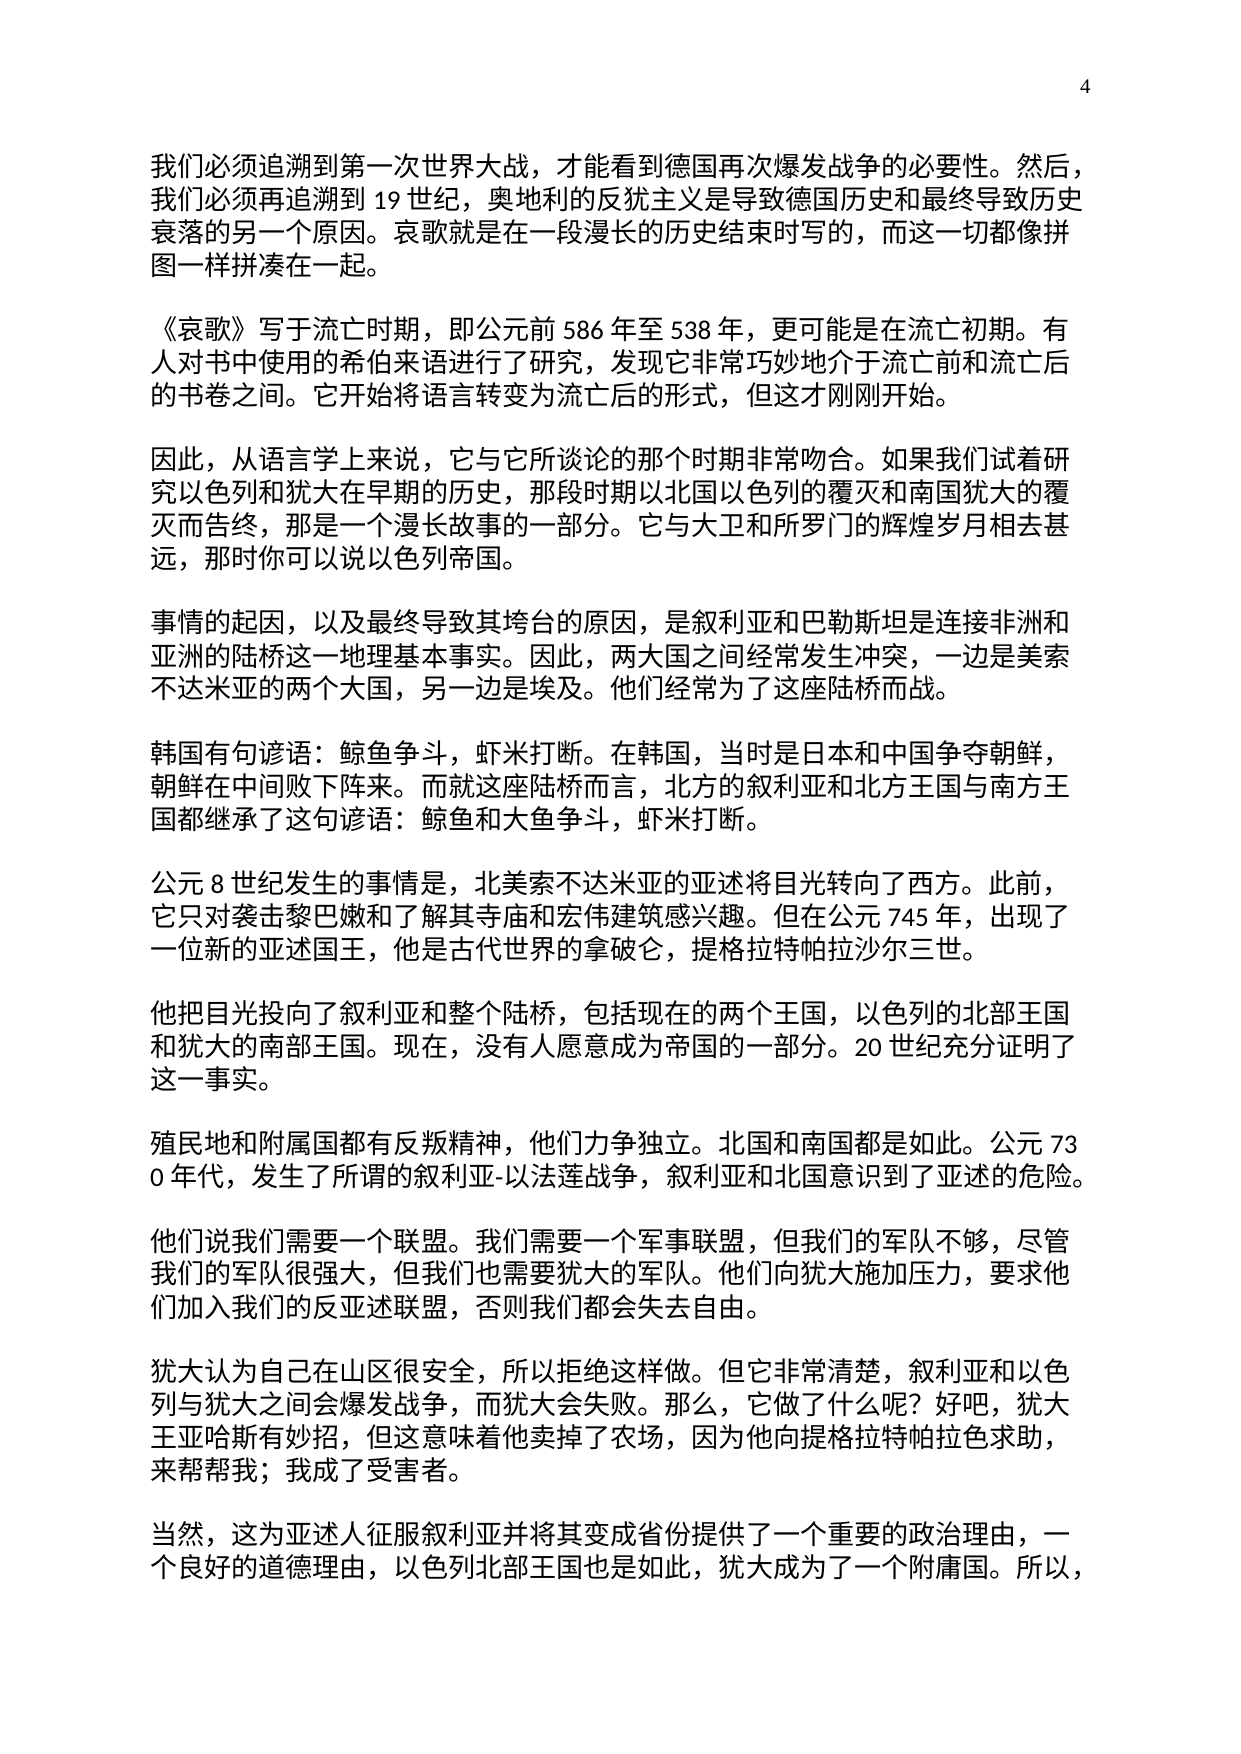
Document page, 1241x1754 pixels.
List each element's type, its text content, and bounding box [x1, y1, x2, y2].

text 事情的起因，以及最终导致其垮台的原因，是叙利亚和巴勒斯坦是连接非洲和亚洲的陆桥这一地理基本事实。因此，两大国之间经常发生冲突，一边是美索不达米亚的两个大国，另一边是埃及。他们经常为了这座陆桥而战。 [150, 607, 1090, 706]
text 我们必须追溯到第一次世界大战，才能看到德国再次爆发战争的必要性。然后，我们必须再追溯到 19 世纪，奥地利的反犹主义是导致德国历史和最终导致历史衰落的另一个原因。哀歌就是在一段漫长的历史结束时写的，而这一切都像拼图一样拼凑在一起。 [150, 150, 1090, 282]
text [150, 1518, 1090, 1584]
text 他把目光投向了叙利亚和整个陆桥，包括现在的两个王国，以色列的北部王国和犹大的南部王国。现在，没有人愿意成为帝国的一部分。20 世纪充分证明了这一事实。 [150, 997, 1090, 1096]
text 犹大认为自己在山区很安全，所以拒绝这样做。但它非常清楚，叙利亚和以色列与犹大之间会爆发战争，而犹大会失败。那么，它做了什么呢？好吧，犹大王亚哈斯有妙招，但这意味着他卖掉了农场，因为他向提格拉特帕拉色求助，来帮帮我；我成了受害者。 [150, 1355, 1090, 1487]
text 他们说我们需要一个联盟。我们需要一个军事联盟，但我们的军队不够，尽管我们的军队很强大，但我们也需要犹大的军队。他们向犹大施加压力，要求他们加入我们的反亚述联盟，否则我们都会失去自由。 [150, 1225, 1090, 1324]
text 公元 8 世纪发生的事情是，北美索不达米亚的亚述将目光转向了西方。此前，它只对袭击黎巴嫩和了解其寺庙和宏伟建筑感兴趣。但在公元 745 年，出现了一位新的亚述国王，他是古代世界的拿破仑，提格拉特帕拉沙尔三世。 [150, 867, 1090, 966]
text 韩国有句谚语：鲸鱼争斗，虾米打断。在韩国，当时是日本和中国争夺朝鲜，朝鲜在中间败下阵来。而就这座陆桥而言，北方的叙利亚和北方王国与南方王国都继承了这句谚语：鲸鱼和大鱼争斗，虾米打断。 [150, 737, 1090, 836]
text 因此，从语言学上来说，它与它所谈论的那个时期非常吻合。如果我们试着研究以色列和犹大在早期的历史，那段时期以北国以色列的覆灭和南国犹大的覆灭而告终，那是一个漫长故事的一部分。它与大卫和所罗门的辉煌岁月相去甚远，那时你可以说以色列帝国。 [150, 443, 1090, 576]
text 殖民地和附属国都有反叛精神，他们力争独立。北国和南国都是如此。公元 730 年代，发生了所谓的叙利亚-以法莲战争，叙利亚和北国意识到了亚述的危险。 [150, 1127, 1090, 1193]
text 《哀歌》写于流亡时期，即公元前 586 年至 538 年，更可能是在流亡初期。有人对书中使用的希伯来语进行了研究，发现它非常巧妙地介于流亡前和流亡后的书卷之间。它开始将语言转变为流亡后的形式，但这才刚刚开始。 [150, 313, 1090, 412]
